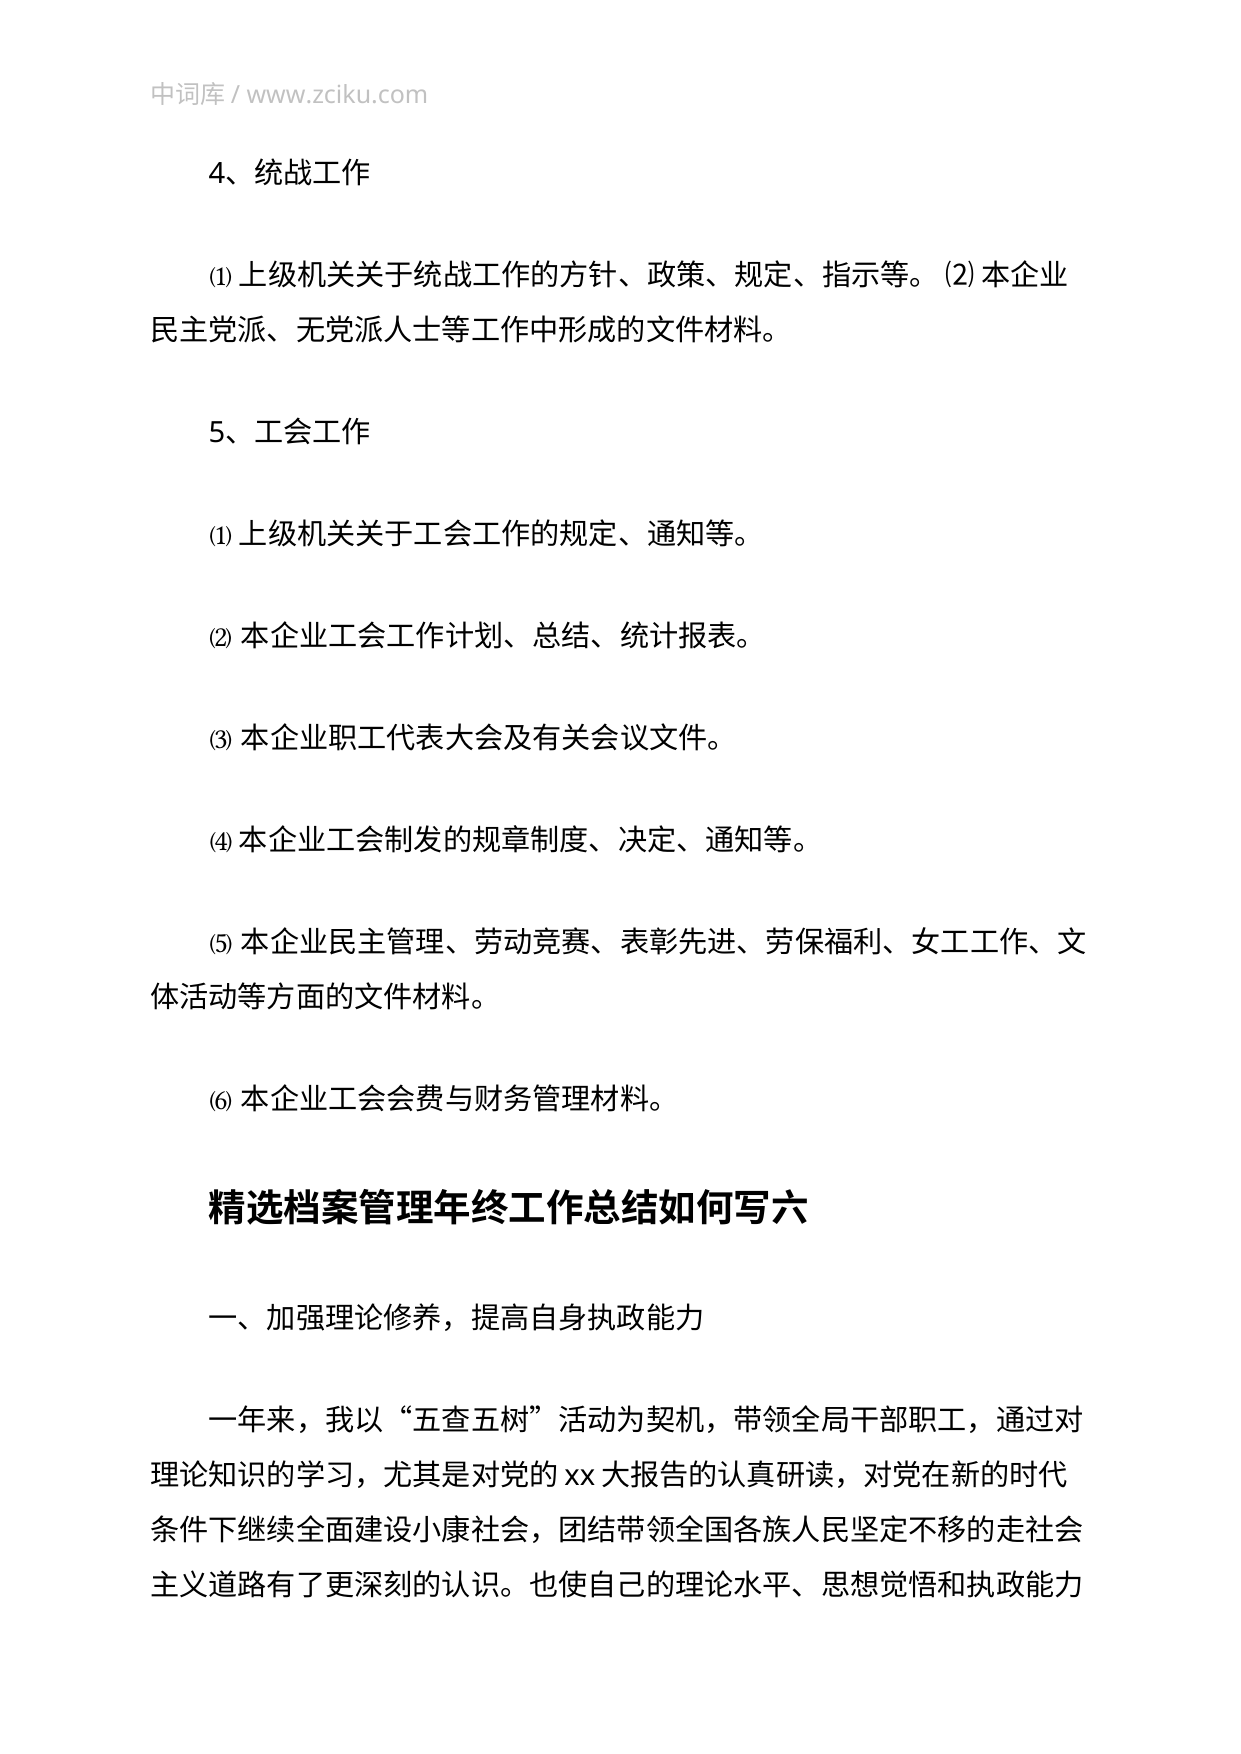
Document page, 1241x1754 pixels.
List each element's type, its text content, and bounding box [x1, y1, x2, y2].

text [150, 1397, 1090, 1604]
text 一、加强理论修养，提高自身执政能力 [150, 1295, 1090, 1337]
text ⑴上级机关关于统战工作的方针、政策、规定、指示等。 ⑵ 本企业民主党派、无党派人士等工作中形成的文件材料。 [150, 252, 1090, 349]
text ⑷本企业工会制发的规章制度、决定、通知等。 [150, 817, 1090, 859]
text ⑴上级机关关于工会工作的规定、通知等。 [150, 511, 1090, 553]
text 精选档案管理年终工作总结如何写六 [150, 1177, 1090, 1232]
text ⑵ 本企业工会工作计划、总结、统计报表。 [150, 613, 1090, 655]
text 4、统战工作 [150, 150, 1090, 192]
text 5、工会工作 [150, 409, 1090, 451]
text ⑸ 本企业民主管理、劳动竞赛、表彰先进、劳保福利、女工工作、文体活动等方面的文件材料。 [150, 919, 1090, 1016]
text ⑶ 本企业职工代表大会及有关会议文件。 [150, 715, 1090, 757]
text ⑹ 本企业工会会费与财务管理材料。 [150, 1075, 1090, 1118]
